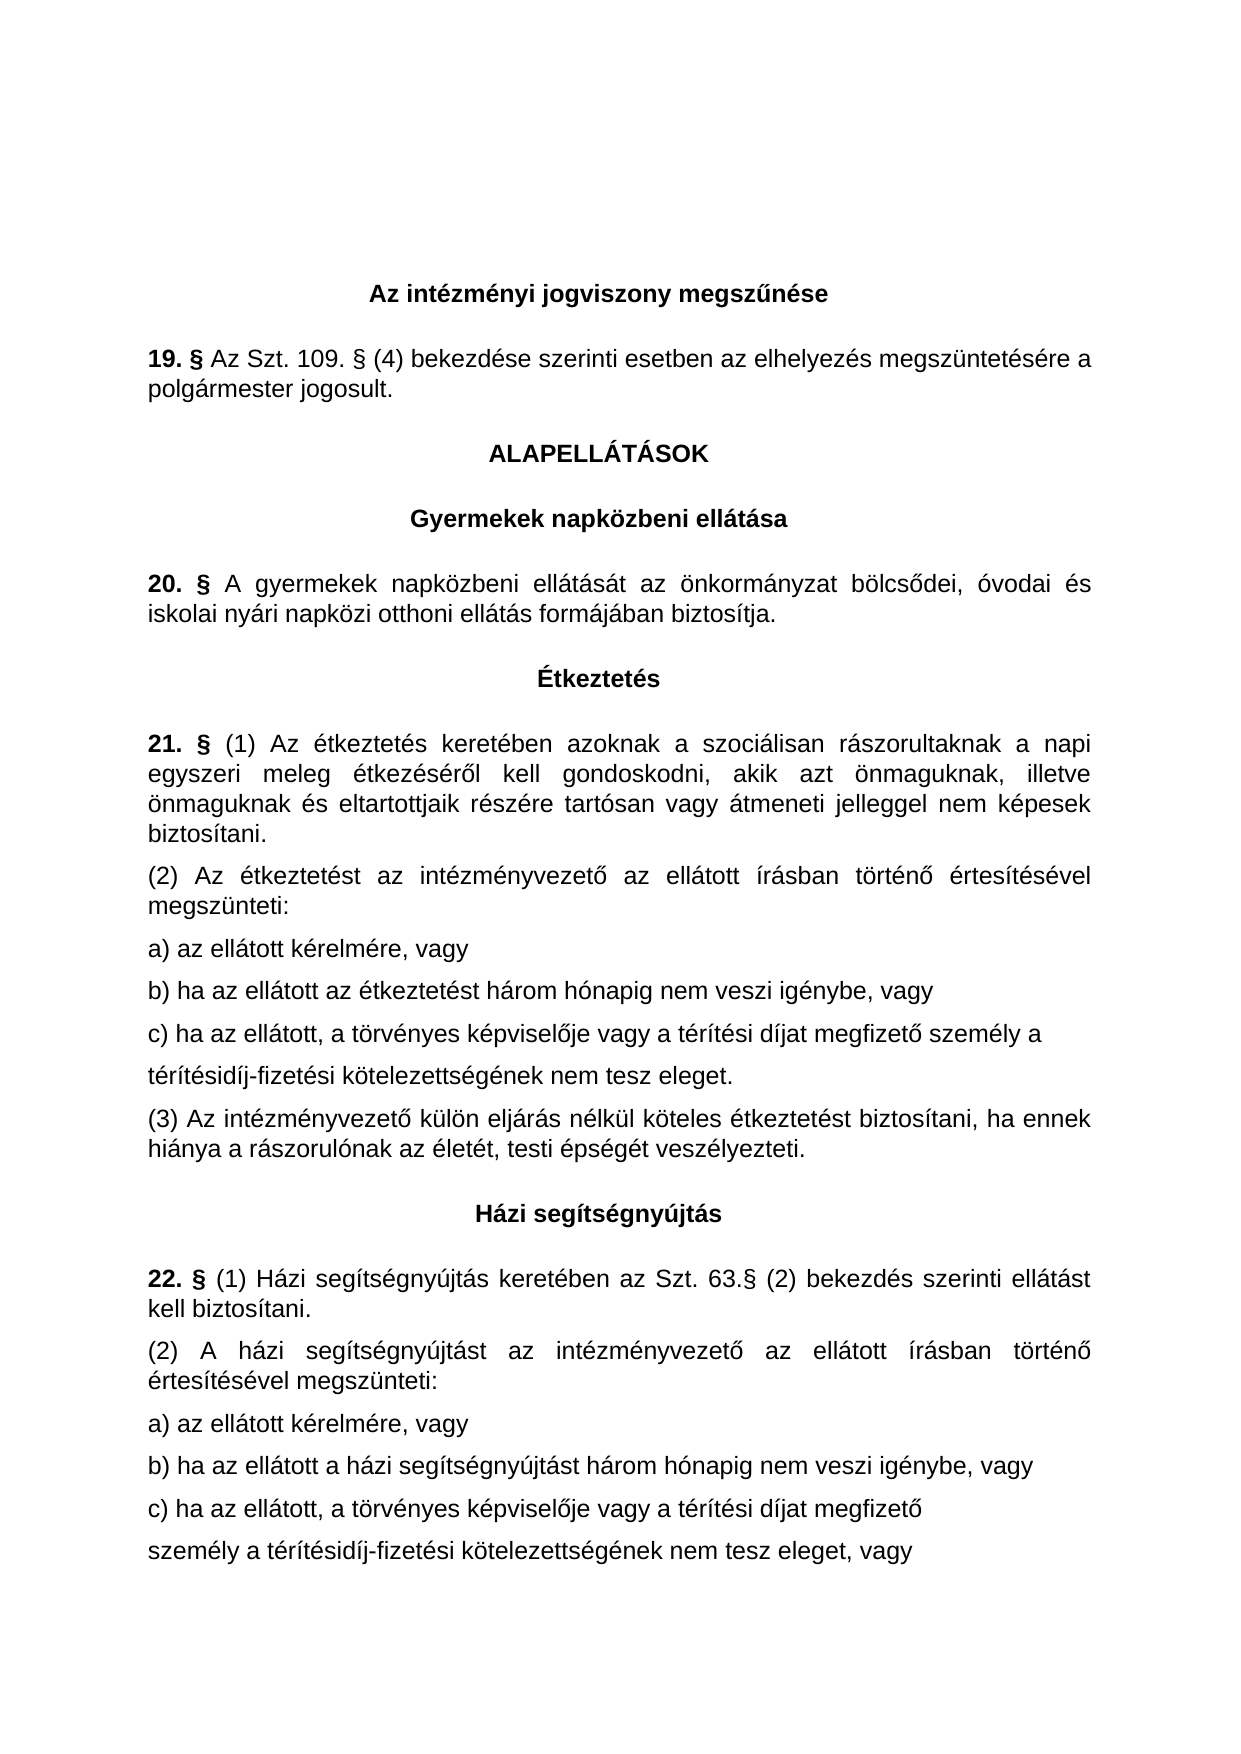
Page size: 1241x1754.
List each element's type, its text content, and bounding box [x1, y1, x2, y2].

text a) az ellátott kérelmére, vagy [148, 933, 1093, 963]
text Házi segítségnyújtás [148, 1198, 1050, 1228]
text c) ha az ellátott, a törvényes képviselője vagy a térítési díjat megfizető [148, 1493, 1093, 1523]
text (2) A házi segítségnyújtást az intézményvezető az ellátott írásban történő értesítésével megszünteti: [148, 1335, 1093, 1395]
text Étkeztetés [148, 663, 1050, 693]
text a) az ellátott kérelmére, vagy [148, 1408, 1093, 1438]
text térítésidíj-fizetési kötelezettségének nem tesz eleget. [148, 1060, 1093, 1090]
text 21. § (1) Az étkeztetés keretében azoknak a szociálisan rászorultaknak a napi egyszeri meleg étkezéséről kell gondoskodni, akik azt önmaguknak, illetve önmaguknak és eltartottjaik részére tartósan vagy átmeneti jelleggel nem képesek biztosítani. [148, 728, 1093, 848]
text c) ha az ellátott, a törvényes képviselője vagy a térítési díjat megfizető személy a [148, 1018, 1093, 1048]
text (2) Az étkeztetést az intézményvezető az ellátott írásban történő értesítésével megszünteti: [148, 860, 1093, 920]
text 20. § A gyermekek napközbeni ellátását az önkormányzat bölcsődei, óvodai és iskolai nyári napközi otthoni ellátás formájában biztosítja. [148, 568, 1093, 628]
text személy a térítésidíj-fizetési kötelezettségének nem tesz eleget, vagy [148, 1535, 1093, 1565]
text 22. § (1) Házi segítségnyújtás keretében az Szt. 63.§ (2) bekezdés szerinti ellátást kell biztosítani. [148, 1263, 1093, 1323]
text b) ha az ellátott a házi segítségnyújtást három hónapig nem veszi igénybe, vagy [148, 1450, 1093, 1480]
text ALAPELLÁTÁSOK [148, 438, 1050, 468]
text 19. § Az Szt. 109. § (4) bekezdése szerinti esetben az elhelyezés megszüntetésére a polgármester jogosult. [148, 343, 1093, 403]
text (3) Az intézményvezető külön eljárás nélkül köteles étkeztetést biztosítani, ha ennek hiánya a rászorulónak az életét, testi épségét veszélyezteti. [148, 1103, 1093, 1163]
text b) ha az ellátott az étkeztetést három hónapig nem veszi igénybe, vagy [148, 975, 1093, 1005]
text Az intézményi jogviszony megszűnése [148, 278, 1050, 308]
text Gyermekek napközbeni ellátása [148, 503, 1050, 533]
